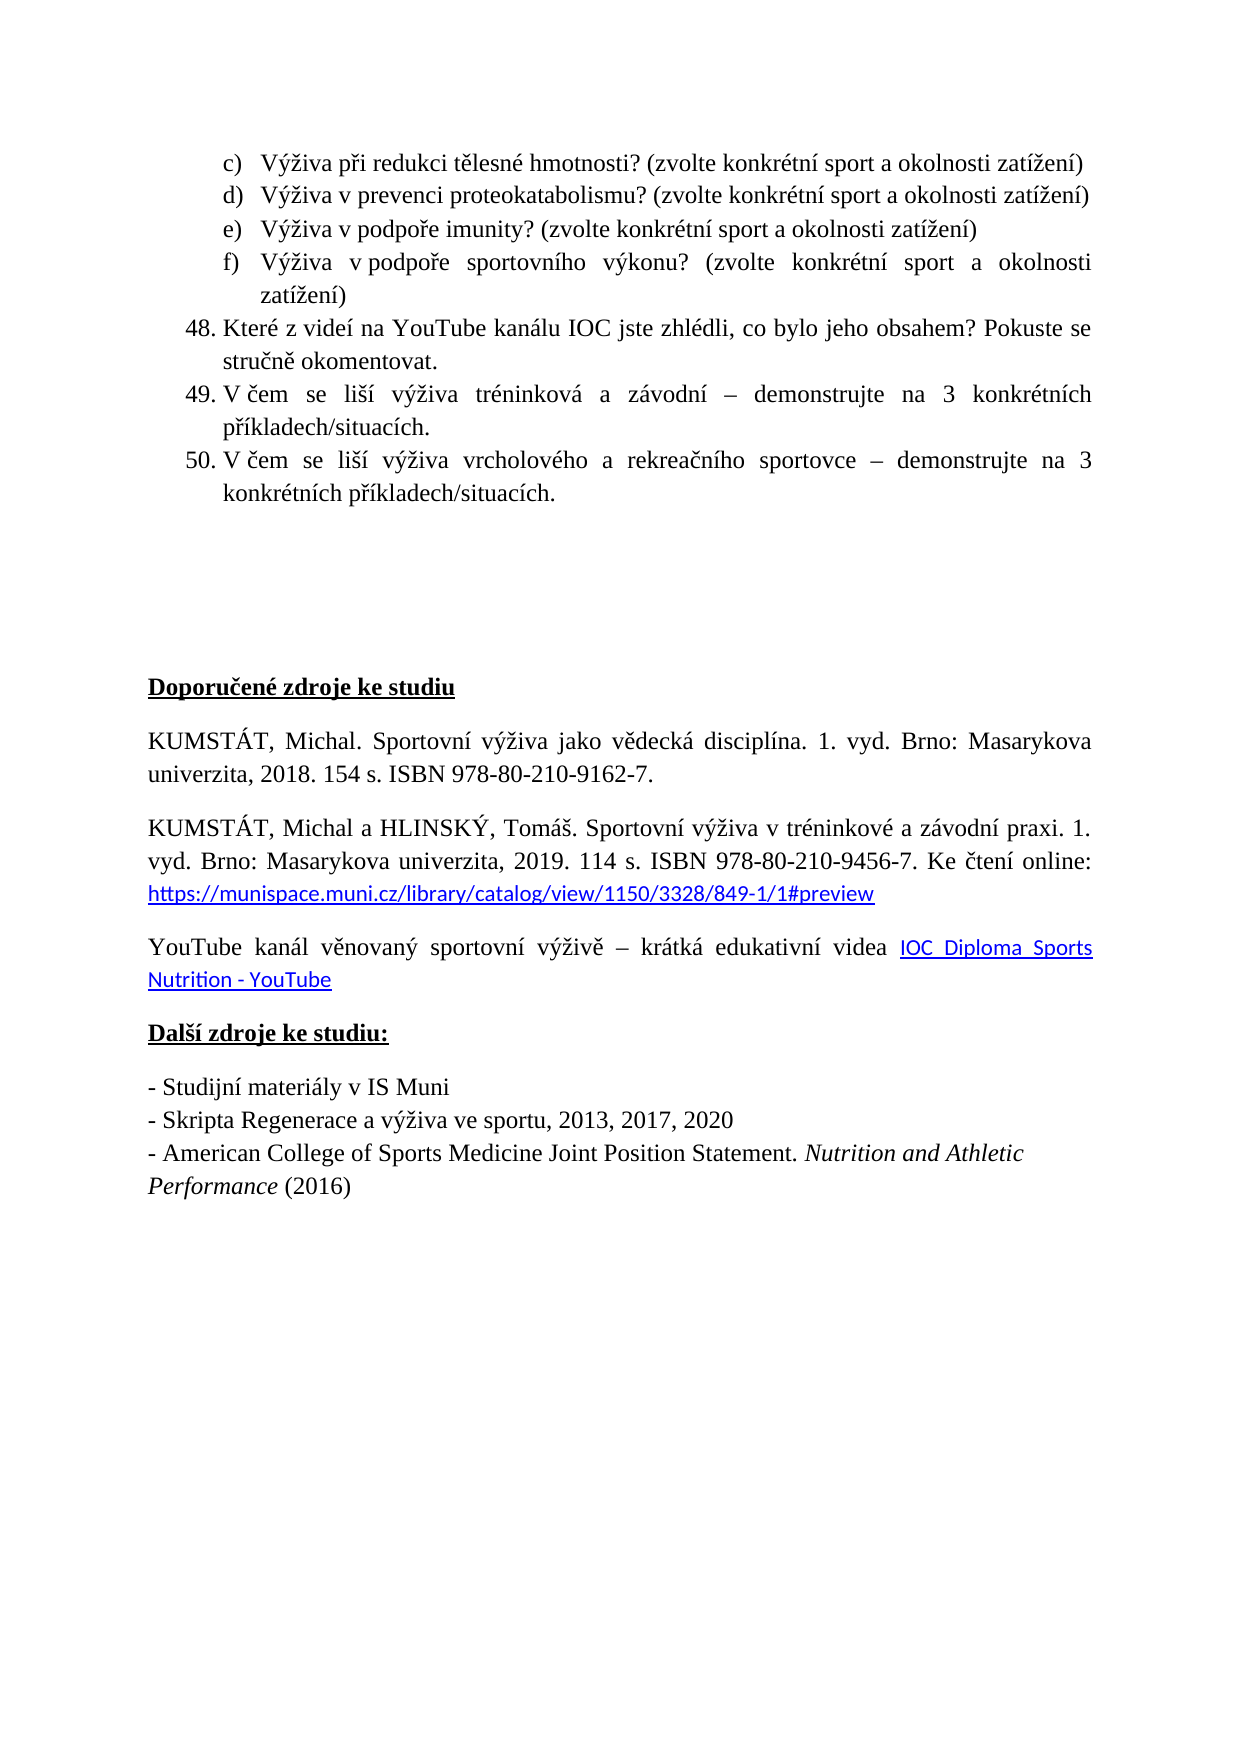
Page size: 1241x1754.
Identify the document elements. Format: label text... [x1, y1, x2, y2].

text - Studijní materiály v IS Muni [148, 1072, 1093, 1101]
text Doporučené zdroje ke studiu [148, 672, 1093, 701]
list Výživa v podpoře sportovního výkonu? (zvolte konkrétní sport a okolnosti zatížení) [223, 247, 1093, 308]
text KUMSTÁT, Michal a HLINSKÝ, Tomáš. Sportovní výživa v tréninkové a závodní praxi. 1. vyd. Brno: Masarykova univerzita, 2019. 114 s. ISBN 978-80-210-9456-7. Ke čtení online: https://munispace.muni.cz/library/catalog/view/1150/3328/849-1/1#preview [148, 813, 1093, 907]
list Výživa v podpoře imunity? (zvolte konkrétní sport a okolnosti zatížení) [223, 214, 1093, 242]
text Další zdroje ke studiu: [148, 1018, 1093, 1047]
list V čem se liší výživa vrcholového a rekreačního sportovce – demonstrujte na 3 konkrétních příkladech/situacích. [185, 445, 1093, 507]
list V čem se liší výživa tréninková a závodní – demonstrujte na 3 konkrétních příkladech/situacích. [185, 379, 1093, 441]
list Výživa při redukci tělesné hmotnosti? (zvolte konkrétní sport a okolnosti zatížení) [223, 148, 1093, 176]
list Výživa v prevenci proteokatabolismu? (zvolte konkrétní sport a okolnosti zatížení) [223, 181, 1093, 209]
text YouTube kanál věnovaný sportovní výživě – krátká edukativní videa IOC Diploma Sports Nutrition - YouTube [148, 932, 1093, 993]
text KUMSTÁT, Michal. Sportovní výživa jako vědecká disciplína. 1. vyd. Brno: Masarykova univerzita, 2018. 154 s. ISBN 978-80-210-9162-7. [148, 726, 1093, 788]
list Které z videí na YouTube kanálu IOC jste zhlédli, co bylo jeho obsahem? Pokuste se stručně okomentovat. [185, 313, 1093, 374]
text - American College of Sports Medicine Joint Position Statement. Nutrition and Athletic Performance (2016) [148, 1138, 1093, 1200]
text - Skripta Regenerace a výživa ve sportu, 2013, 2017, 2020 [148, 1105, 1093, 1134]
